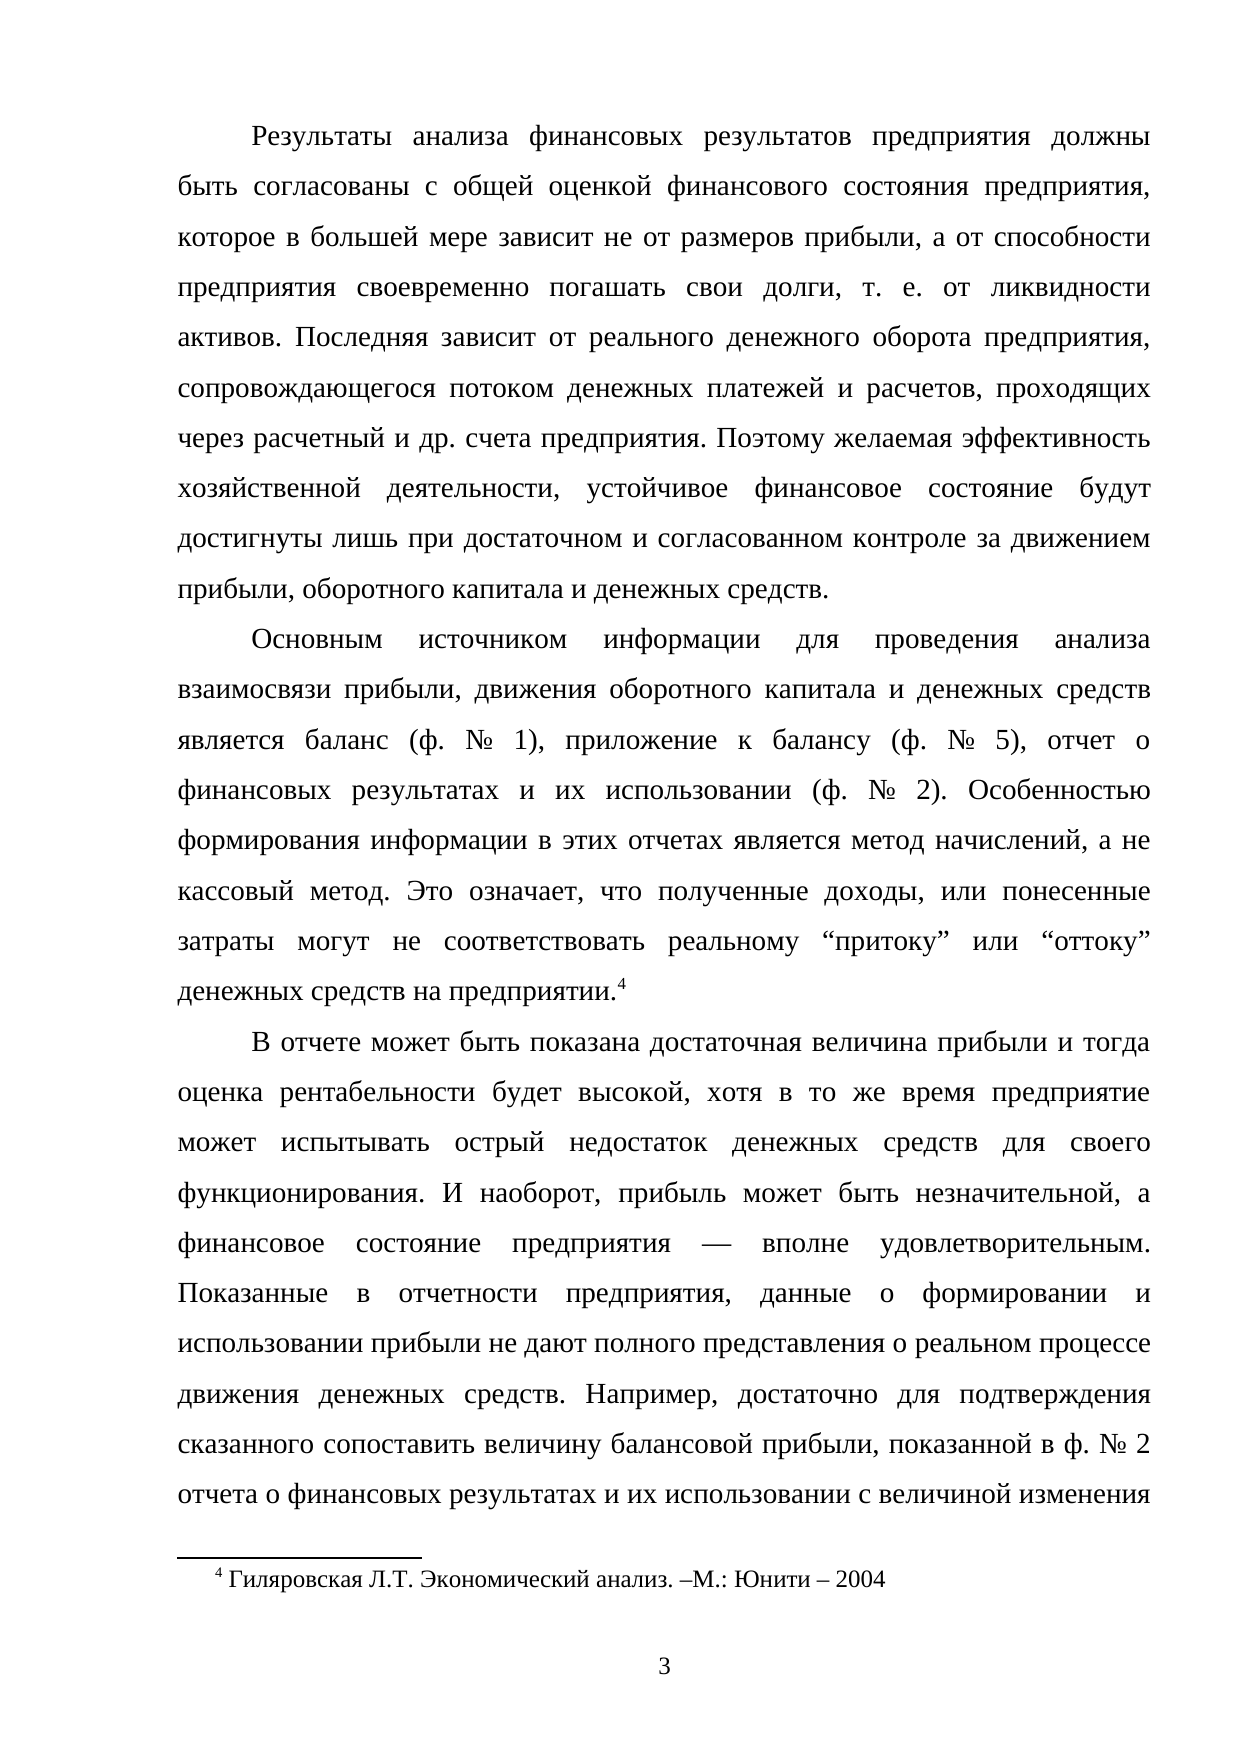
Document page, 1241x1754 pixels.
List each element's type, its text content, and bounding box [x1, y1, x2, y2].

text Основным источником информации для проведения анализа взаимосвязи прибыли, движения оборотного капитала и денежных средств является баланс (ф. № 1), приложение к балансу (ф. № 5), отчет о финансовых результатах и их использовании (ф. № 2). Особенностью формирования информации в этих отчетах является метод начислений, а не кассовый метод. Это означает, что полученные доходы, или понесенные затраты могут не соответствовать реальному “притоку” или “оттоку” денежных средств на предприятии. [177, 621, 1152, 1007]
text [177, 1024, 1152, 1510]
text Результаты анализа финансовых результатов предприятия должны быть согласованы с общей оценкой финансового состояния предприятия, которое в большей мере зависит не от размеров прибыли, а от способности предприятия своевременно погашать свои долги, т. е. от ликвидности активов. Последняя зависит от реального денежного оборота предприятия, сопровождающегося потоком денежных платежей и расчетов, проходящих через расчетный и др. счета предприятия. Поэтому желаемая эффективность хозяйственной деятельности, устойчивое финансовое состояние будут достигнуты лишь при достаточном и согласованном контроле за движением прибыли, оборотного капитала и денежных средств. [177, 118, 1152, 604]
